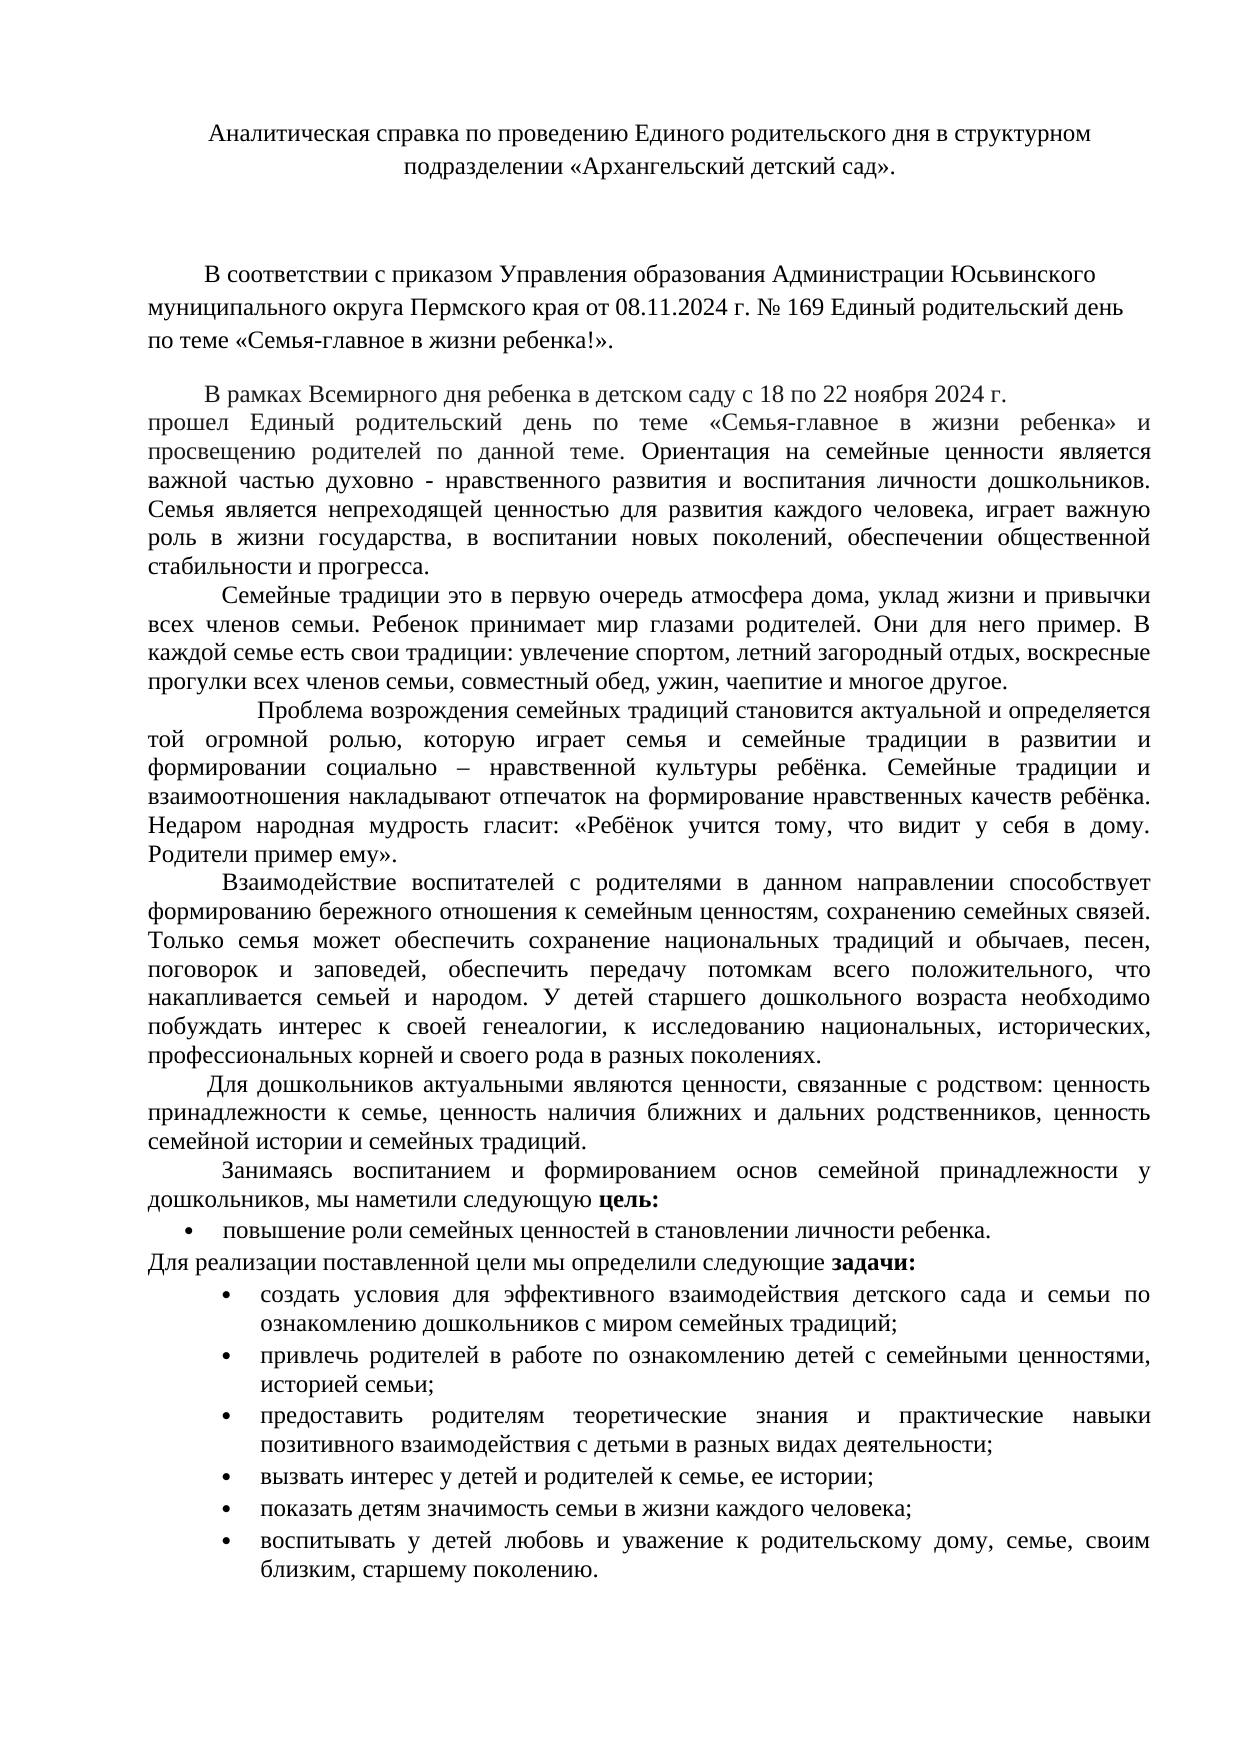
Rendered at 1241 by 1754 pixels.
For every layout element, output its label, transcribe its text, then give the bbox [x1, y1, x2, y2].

list привлечь родителей в работе по ознакомлению детей с семейными ценностями, историей семьи; [223, 1340, 1152, 1397]
list предоставить родителям теоретические знания и практические навыки позитивного взаимодействия с детьми в разных видах деятельности; [223, 1401, 1152, 1458]
text Семейные традиции это в первую очередь атмосфера дома, уклад жизни и привычки всех членов семьи. Ребенок принимает мир глазами родителей. Они для него пример. В каждой семье есть свои традиции: увлечение спортом, летний загородный отдых, воскресные прогулки всех членов семьи, совместный обед, ужин, чаепитие и многое другое. [148, 580, 1152, 695]
text Проблема возрождения семейных традиций становится актуальной и определяется той огромной ролью, которую играет семья и семейные традиции в развитии и формировании социально – нравственной культуры ребёнка. Семейные традиции и взаимоотношения накладывают отпечаток на формирование нравственных качеств ребёнка. Недаром народная мудрость гласит: «Ребёнок учится тому, что видит у себя в дому. Родители пример ему». [148, 695, 1152, 867]
text Для реализации поставленной цели мы определили следующие задачи: [148, 1247, 1152, 1276]
text Аналитическая справка по проведению Единого родительского дня в структурном подразделении «Архангельский детский сад». [148, 118, 1152, 180]
text В соответствии с приказом Управления образования Администрации Юсьвинского муниципального округа Пермского края от 08.11.2024 г. № 169 Единый родительский день по теме «Семья-главное в жизни ребенка!». [148, 259, 1152, 354]
text Занимаясь воспитанием и формированием основ семейной принадлежности у дошкольников, мы наметили следующую цель: [148, 1155, 1152, 1212]
list создать условия для эффективного взаимодействия детского сада и семьи по ознакомлению дошкольников с миром семейных традиций; [223, 1279, 1152, 1337]
text прошел Единый родительский день по теме «Семья-главное в жизни ребенка» и просвещению родителей по данной теме. Ориентация на семейные ценности является важной частью духовно - нравственного развития и воспитания личности дошкольников. Семья является непреходящей ценностью для развития каждого человека, играет важную роль в жизни государства, в воспитании новых поколений, обеспечении общественной стабильности и прогресса. [148, 407, 1152, 580]
list вызвать интерес у детей и родителей к семье, ее истории; [223, 1461, 1152, 1490]
list показать детям значимость семьи в жизни каждого человека; [223, 1493, 1152, 1522]
text В рамках Всемирного дня ребенка в детском саду с 18 по 22 ноября 2024 г. [148, 379, 1152, 407]
list повышение роли семейных ценностей в становлении личности ребенка. [185, 1216, 1152, 1244]
text Для дошкольников актуальными являются ценности, связанные с родством: ценность принадлежности к семье, ценность наличия ближних и дальних родственников, ценность семейной истории и семейных традиций. [148, 1069, 1152, 1155]
text Взаимодействие воспитателей с родителями в данном направлении способствует формированию бережного отношения к семейным ценностям, сохранению семейных связей. Только семья может обеспечить сохранение национальных традиций и обычаев, песен, поговорок и заповедей, обеспечить передачу потомкам всего положительного, что накапливается семьей и народом. У детей старшего дошкольного возраста необходимо побуждать интерес к своей генеалогии, к исследованию национальных, исторических, профессиональных корней и своего рода в разных поколениях. [148, 867, 1152, 1069]
list воспитывать у детей любовь и уважение к родительскому дому, семье, своим близким, старшему поколению. [223, 1525, 1152, 1582]
